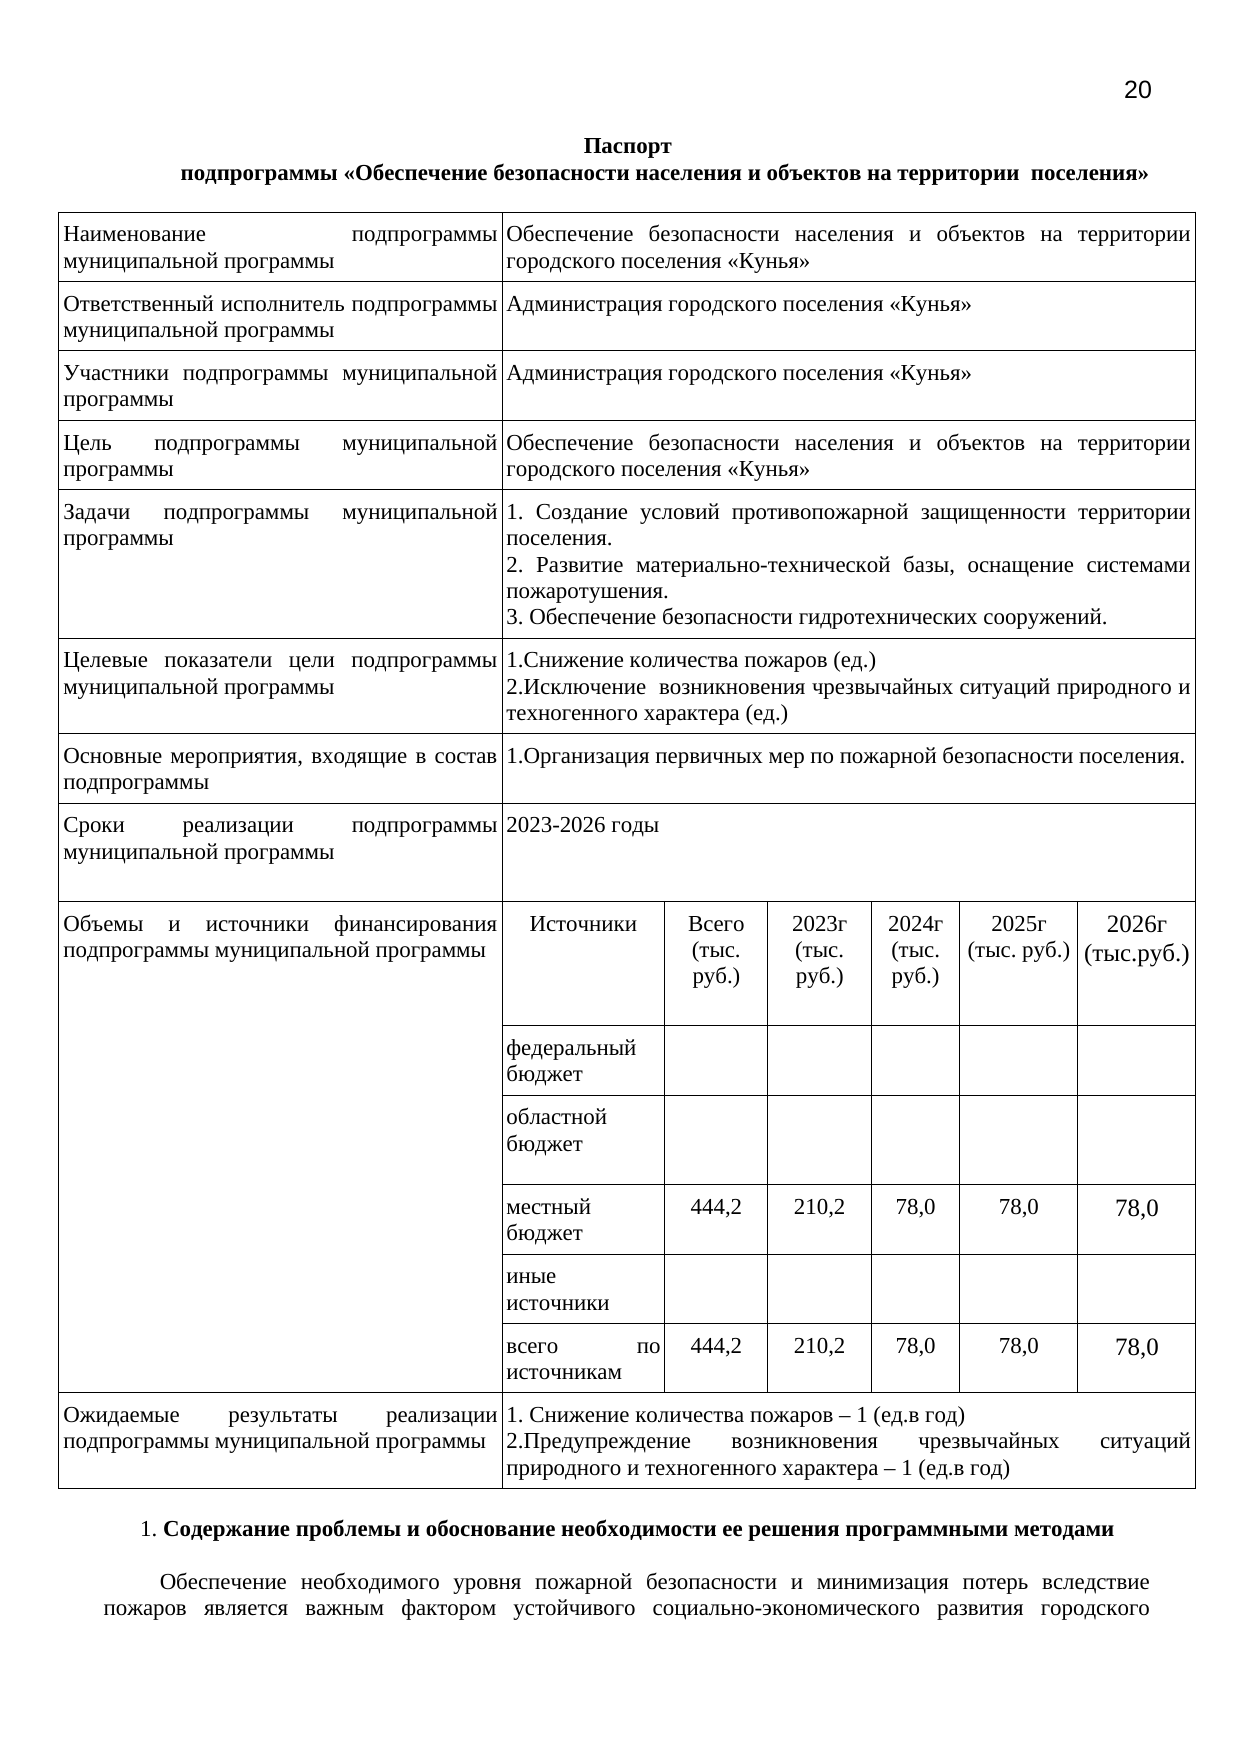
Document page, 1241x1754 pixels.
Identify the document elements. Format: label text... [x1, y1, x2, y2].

table_cell [768, 1096, 871, 1184]
table_cell Ожидаемые результаты реализации подпрограммы муниципальной программы [59, 1393, 502, 1488]
table_cell 2025г (тыс. руб.) [960, 902, 1077, 1025]
table_cell 78,0 [872, 1185, 959, 1253]
table_cell 78,0 [960, 1185, 1077, 1253]
table_header Обеспечение безопасности населения и объектов на территории городского поселения «Кунья» [503, 213, 1195, 281]
table_cell 444,2 [665, 1324, 767, 1392]
table_cell местный бюджет [503, 1185, 664, 1253]
table_cell [768, 1255, 871, 1323]
table_cell всего по источникам [503, 1324, 664, 1392]
table_cell областной бюджет [503, 1096, 664, 1184]
table_cell [1078, 1096, 1195, 1184]
table_cell 1.Снижение количества пожаров (ед.) 2.Исключение возникновения чрезвычайных ситуаций природного и техногенного характера (ед.) [503, 639, 1195, 733]
table_cell Источники [503, 902, 664, 1025]
table_cell 2023г (тыс. руб.) [768, 902, 871, 1025]
table_cell 1.Организация первичных мер по пожарной безопасности поселения. [503, 734, 1195, 803]
text 1. Содержание проблемы и обоснование необходимости ее решения программными методами [103, 1515, 1152, 1542]
table_cell Сроки реализации подпрограммы муниципальной программы [59, 804, 502, 901]
text подпрограммы «Обеспечение безопасности населения и объектов на территории поселения» [103, 159, 1152, 185]
table_cell 444,2 [665, 1185, 767, 1253]
table_cell 2023-2026 годы [503, 804, 1195, 901]
table_cell Всего (тыс. руб.) [665, 902, 767, 1025]
table_cell 78,0 [1078, 1185, 1195, 1253]
table_cell Задачи подпрограммы муниципальной программы [59, 490, 502, 637]
table_cell Администрация городского поселения «Кунья» [503, 351, 1195, 420]
table_cell [872, 1096, 959, 1184]
table_cell [665, 1026, 767, 1094]
table_cell Объемы и источники финансирования подпрограммы муниципальной программы [59, 902, 502, 1392]
table_cell [872, 1026, 959, 1094]
table_cell 1. Создание условий противопожарной защищенности территории поселения. 2. Развитие материально-технической базы, оснащение системами пожаротушения. 3. Обеспечение безопасности гидротехнических сооружений. [503, 490, 1195, 637]
table_cell [960, 1026, 1077, 1094]
table_cell [1078, 1255, 1195, 1323]
table_cell [960, 1096, 1077, 1184]
table_cell 78,0 [960, 1324, 1077, 1392]
table_cell 210,2 [768, 1324, 871, 1392]
table_cell Участники подпрограммы муниципальной программы [59, 351, 502, 420]
table_cell Администрация городского поселения «Кунья» [503, 282, 1195, 350]
table_cell федеральный бюджет [503, 1026, 664, 1094]
table_cell Обеспечение безопасности населения и объектов на территории городского поселения «Кунья» [503, 421, 1195, 489]
table_cell [960, 1255, 1077, 1323]
table_cell [872, 1255, 959, 1323]
table_cell Цель подпрограммы муниципальной программы [59, 421, 502, 489]
table_cell [768, 1026, 871, 1094]
table_cell [1078, 1026, 1195, 1094]
table_cell Ответственный исполнитель подпрограммы муниципальной программы [59, 282, 502, 350]
table_cell Основные мероприятия, входящие в состав подпрограммы [59, 734, 502, 803]
table_cell 210,2 [768, 1185, 871, 1253]
table_header Наименование подпрограммы муниципальной программы [59, 213, 502, 281]
table_cell 78,0 [872, 1324, 959, 1392]
table_cell 2024г (тыс. руб.) [872, 902, 959, 1025]
table_cell [665, 1096, 767, 1184]
table_cell иные источники [503, 1255, 664, 1323]
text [103, 1568, 1152, 1621]
table_cell [665, 1255, 767, 1323]
text Паспорт [103, 132, 1152, 159]
table_cell 78,0 [1078, 1324, 1195, 1392]
table_cell Целевые показатели цели подпрограммы муниципальной программы [59, 639, 502, 733]
table_cell 2026г (тыс.руб.) [1078, 902, 1195, 1025]
table_cell 1. Снижение количества пожаров – 1 (ед.в год) 2.Предупреждение возникновения чрезвычайных ситуаций природного и техногенного характера – 1 (ед.в год) [503, 1393, 1195, 1488]
